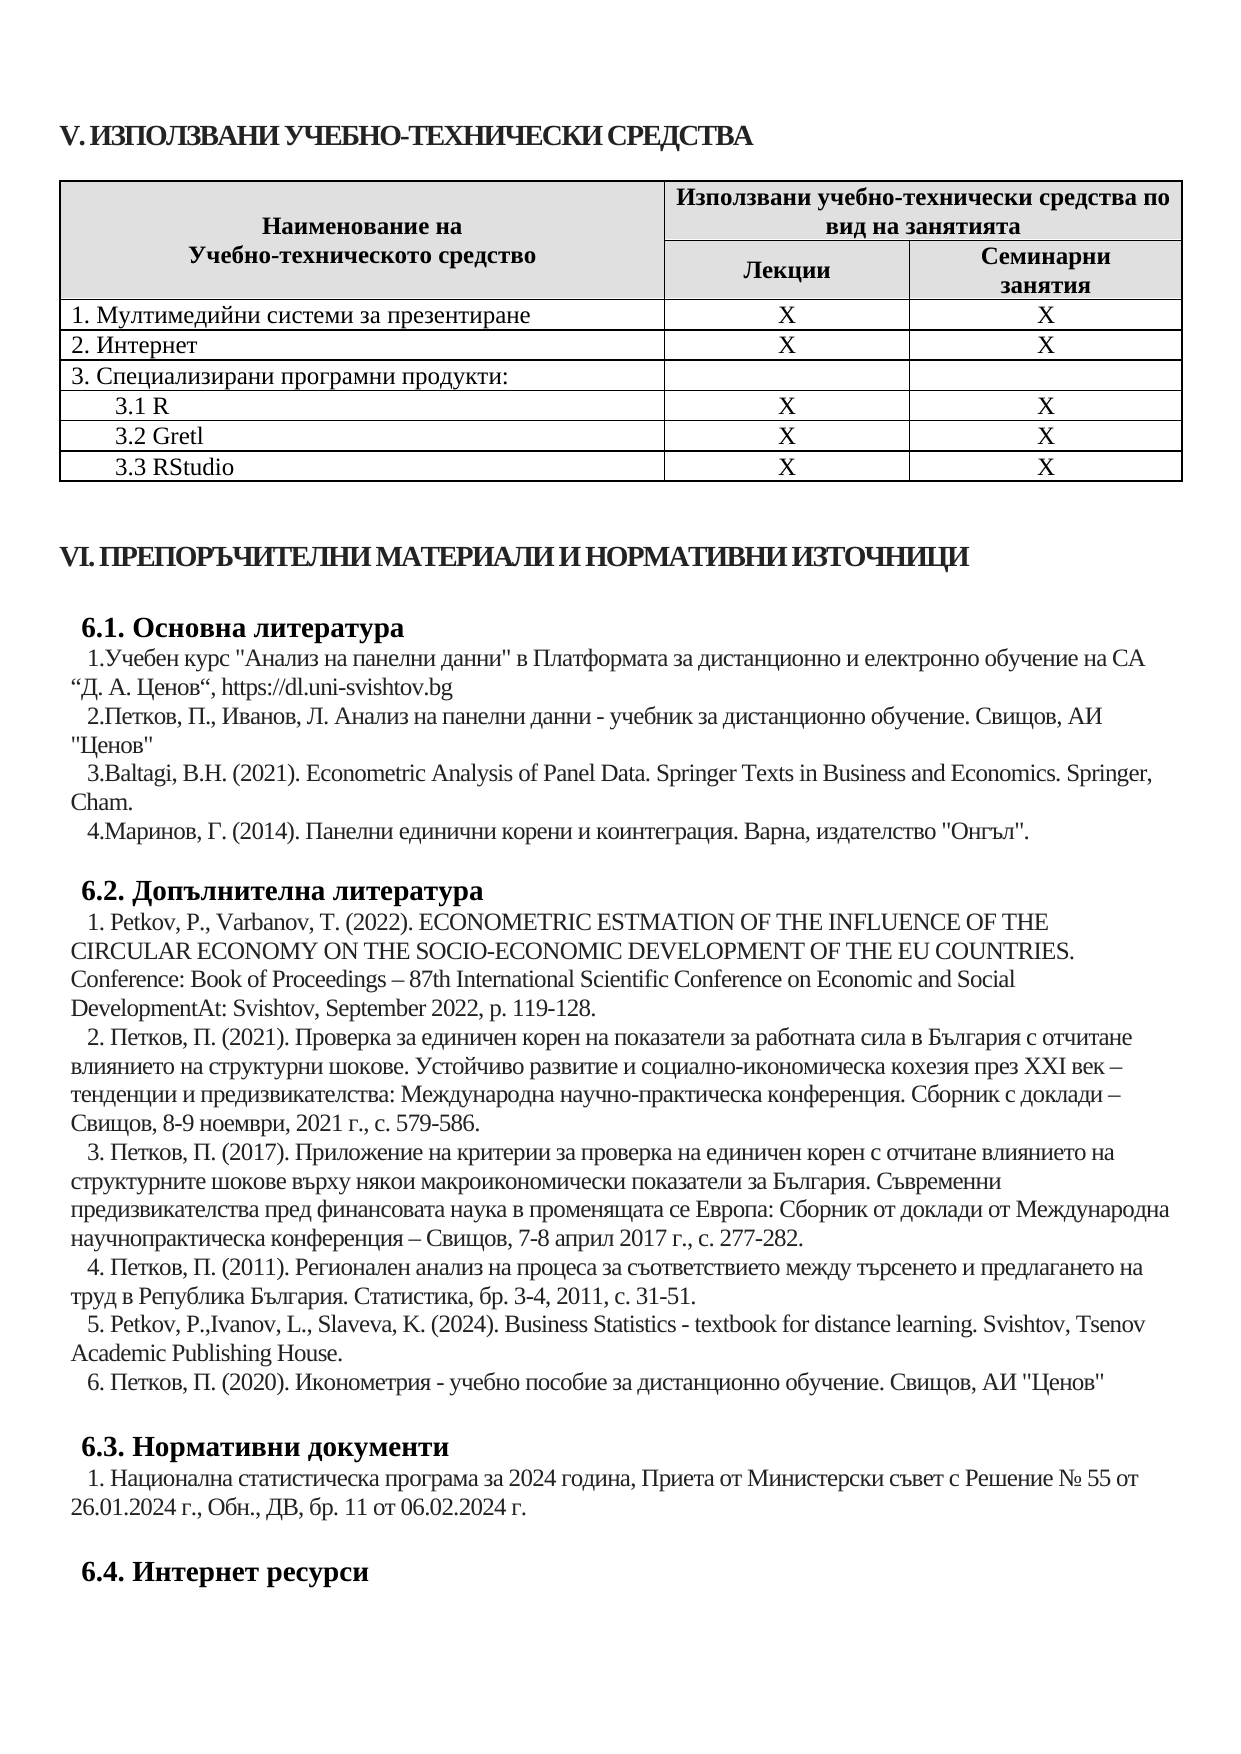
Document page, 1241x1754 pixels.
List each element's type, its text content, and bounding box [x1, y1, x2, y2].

text 6.1. Основна литература [59, 610, 1181, 643]
table_cell 2. Петков, П. (2021). Проверка за единичен корен на показатели за работната сила в България с отчитане влиянието на структурни шокове. Устойчиво развитие и социално-икономическа кохезия през XXI век – тенденции и предизвикателства: Международна научно-практическа конференция. Сборник с доклади – Свищов, 8-9 ноември, 2021 г., с. 579-586. [59, 1022, 1181, 1137]
table_header 1. Petkov, P., Varbanov, T. (2022). ECONOMETRIC ESTMATION OF THE INFLUENCE OF THE CIRCULAR ECONOMY ON THE SOCIO-ECONOMIC DEVELOPMENT OF THE EU COUNTRIES. Conference: Book of Proceedings – 87th International Scientific Conference on Economic and Social DevelopmentAt: Svishtov, September 2022, p. 119-128. [59, 907, 1181, 1022]
text 6.3. Нормативни документи [59, 1429, 1181, 1463]
table_cell 4. Петков, П. (2011). Регионален анализ на процеса за съответствието между търсенето и предлагането на труд в Република България. Статистика, бр. 3-4, 2011, с. 31-51. [59, 1252, 1181, 1309]
table_cell X [910, 300, 1181, 329]
text VI. ПреПОРЪЧИТЕЛНИ МАТЕРИАЛИ И НОРМАТИВНИ ИЗТОЧНИЦИ [59, 539, 1181, 610]
table_cell X [665, 391, 909, 420]
text 6.4. Интернет ресурси [59, 1554, 1181, 1587]
table_cell 3.2 Gretl [61, 421, 664, 450]
table_cell 4. Маринов, Г. (2014). Панелни единични корени и коинтеграция. Варна, издателство "Онгъл". [59, 816, 1181, 845]
table_header 1. Учебен курс "Анализ на панелни данни" в Платформата за дистанционно и електронно обучение на СА “Д. А. Ценов“, https://dl.uni-svishtov.bg [59, 644, 1181, 701]
table_cell Лекции [665, 241, 909, 298]
table_cell X [665, 421, 909, 450]
table_cell [665, 361, 909, 389]
table_header Използвани учебно-технически средства по вид на занятията [665, 182, 1181, 239]
table_cell 2. Интернет [61, 331, 664, 359]
table_cell X [665, 300, 909, 329]
table_cell 3.3 RStudio [61, 452, 664, 480]
table_header 1. Национална статистическа програма за 2024 година, Приета от Министерски съвет с Решение № 55 от 26.01.2024 г., Обн., ДВ, бр. 11 от 06.02.2024 г. [59, 1463, 1167, 1520]
table_cell X [665, 331, 909, 359]
table_cell 1. Мултимедийни системи за презентиране [61, 300, 664, 329]
table_cell 3. Baltagi, B.H. (2021). Econometric Analysis of Panel Data. Springer Texts in Business and Economics. Springer, Cham. [59, 759, 1181, 816]
table_cell X [910, 452, 1181, 480]
table_cell X [910, 331, 1181, 359]
table_cell 3. Специализирани програмни продукти: [61, 361, 664, 389]
text V. ИЗПОЛЗВАНИ УЧЕБНО-ТЕХНИЧЕСКИ СРЕДСТВА [59, 118, 1181, 152]
table_cell 6. Петков, П. (2020). Иконометрия - учебно пособие за дистанционно обучение. Свищов, АИ "Ценов" [59, 1367, 1181, 1396]
table_cell X [910, 421, 1181, 450]
table_cell Семинарни занятия [910, 241, 1181, 298]
table_cell 3. Петков, П. (2017). Приложение на критерии за проверка на единичен корен с отчитане влиянието на структурните шокове върху някои макроикономически показатели за България. Съвременни предизвикателства пред финансовата наука в променящата се Европа: Сборник от доклади от Международна научнопрактическа конференция – Свищов, 7-8 април 2017 г., с. 277-282. [59, 1137, 1181, 1252]
table_cell 3.1 R [61, 391, 664, 420]
table_cell X [910, 391, 1181, 420]
table_cell [910, 361, 1181, 389]
table_cell X [665, 452, 909, 480]
text 6.2. Допълнителна литература [59, 873, 1181, 907]
table_cell 5. Petkov, P.,Ivanov, L., Slaveva, K. (2024). Business Statistics - textbook for distance learning. Svishtov, Tsenov Academic Publishing House. [59, 1310, 1181, 1367]
table_cell 2. Петков, П., Иванов, Л. Анализ на панелни данни - учебник за дистанционно обучение. Свищов, АИ "Ценов" [59, 701, 1181, 758]
table_header Наименование на Учебно-техническото средство [61, 182, 664, 298]
